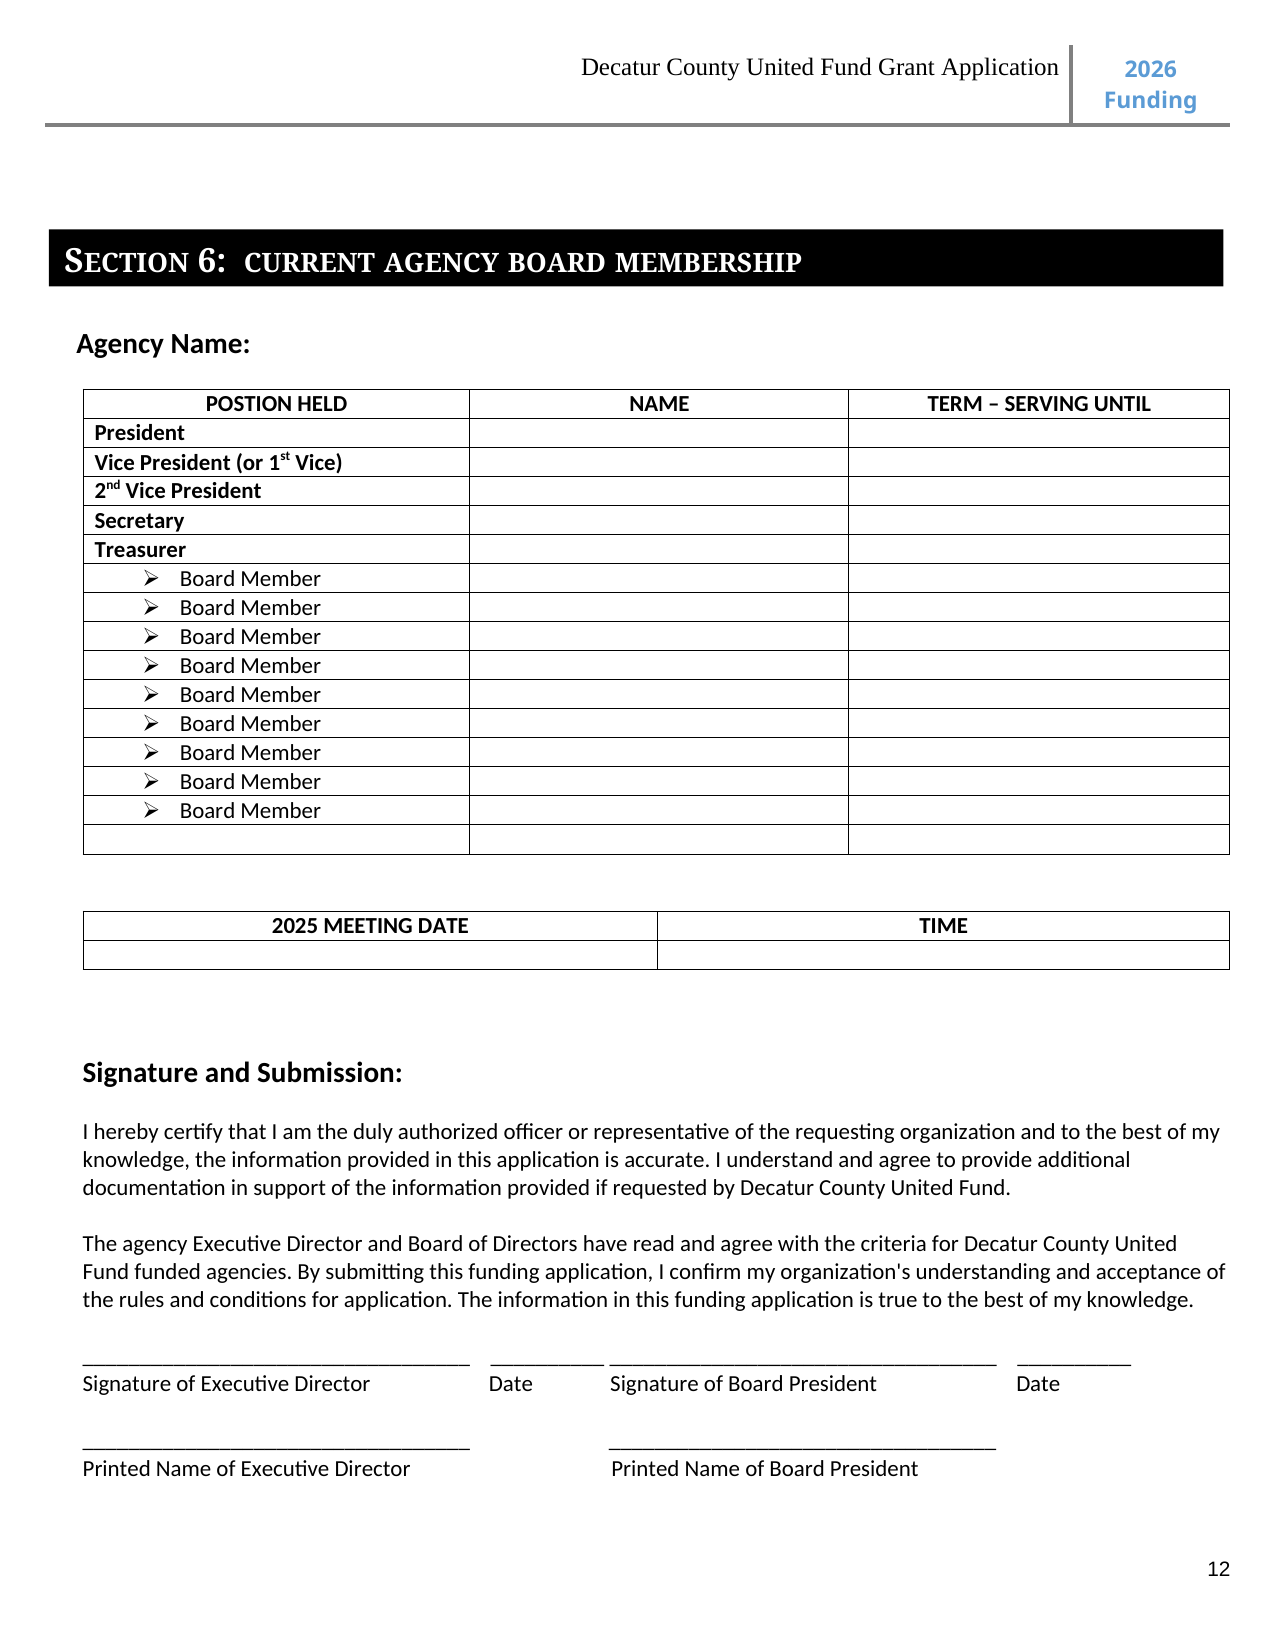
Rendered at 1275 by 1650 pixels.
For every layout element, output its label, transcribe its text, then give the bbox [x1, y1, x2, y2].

table_cell [470, 419, 848, 447]
table_cell Board Member [84, 709, 469, 737]
table_cell [849, 506, 1229, 534]
table_cell [849, 796, 1229, 824]
table_header 2025 MEETING DATE [84, 912, 657, 939]
table_cell [849, 593, 1229, 621]
text Agency Name: [45, 325, 1230, 360]
table_cell [849, 477, 1229, 505]
table_cell [849, 738, 1229, 766]
table_cell Board Member [84, 680, 469, 708]
table_cell [84, 825, 469, 853]
table_cell [470, 477, 848, 505]
table_cell Board Member [84, 593, 469, 621]
table_cell [849, 448, 1229, 476]
table_cell [849, 564, 1229, 592]
table_cell Secretary [84, 506, 469, 534]
table_cell [470, 448, 848, 476]
table_header NAME [470, 390, 848, 417]
text __________________________________ __________ __________________________________ __________ [82, 1342, 1230, 1369]
table_cell [849, 419, 1229, 447]
table_cell [658, 941, 1229, 969]
table_cell [470, 651, 848, 679]
table_cell [470, 564, 848, 592]
text I hereby certify that I am the duly authorized officer or representative of the requesting organization and to the best of my knowledge, the information provided in this application is accurate. I understand and agree to provide additional documentation in support of the information provided if requested by Decatur County United Fund. [82, 1117, 1230, 1201]
text Printed Name of Executive Director Printed Name of Board President [82, 1454, 1230, 1482]
table_cell Board Member [84, 622, 469, 650]
table_cell [470, 593, 848, 621]
table_cell Board Member [84, 738, 469, 766]
table_cell [470, 680, 848, 708]
table_cell [849, 622, 1229, 650]
table_cell [849, 651, 1229, 679]
table_header TIME [658, 912, 1229, 939]
table_header TERM – SERVING UNTIL [849, 390, 1229, 417]
table_cell Vice President (or 1st Vice) [84, 448, 469, 476]
table_cell [470, 825, 848, 853]
table_cell [849, 709, 1229, 737]
table_cell [470, 767, 848, 795]
table_header POSTION HELD [84, 390, 469, 417]
table_cell [849, 767, 1229, 795]
table_cell [470, 506, 848, 534]
table_cell Board Member [84, 796, 469, 824]
table_cell Board Member [84, 767, 469, 795]
table_cell [84, 941, 657, 969]
text The agency Executive Director and Board of Directors have read and agree with the criteria for Decatur County United Fund funded agencies. By submitting this funding application, I confirm my organization's understanding and acceptance of the rules and conditions for application. The information in this funding application is true to the best of my knowledge. [82, 1229, 1230, 1313]
table_cell [470, 738, 848, 766]
table_cell President [84, 419, 469, 447]
text Signature and Submission: [82, 1054, 1230, 1089]
table_cell Board Member [84, 564, 469, 592]
table_cell [470, 796, 848, 824]
text Signature of Executive Director Date Signature of Board President Date [82, 1369, 1230, 1398]
table_cell [849, 535, 1229, 563]
table_cell [470, 535, 848, 563]
text __________________________________ __________________________________ [82, 1426, 1230, 1454]
table_cell [849, 825, 1229, 853]
table_cell Treasurer [84, 535, 469, 563]
table_cell [470, 709, 848, 737]
table_cell [470, 622, 848, 650]
table_cell [849, 680, 1229, 708]
table_cell 2nd Vice President [84, 477, 469, 505]
table_cell Board Member [84, 651, 469, 679]
